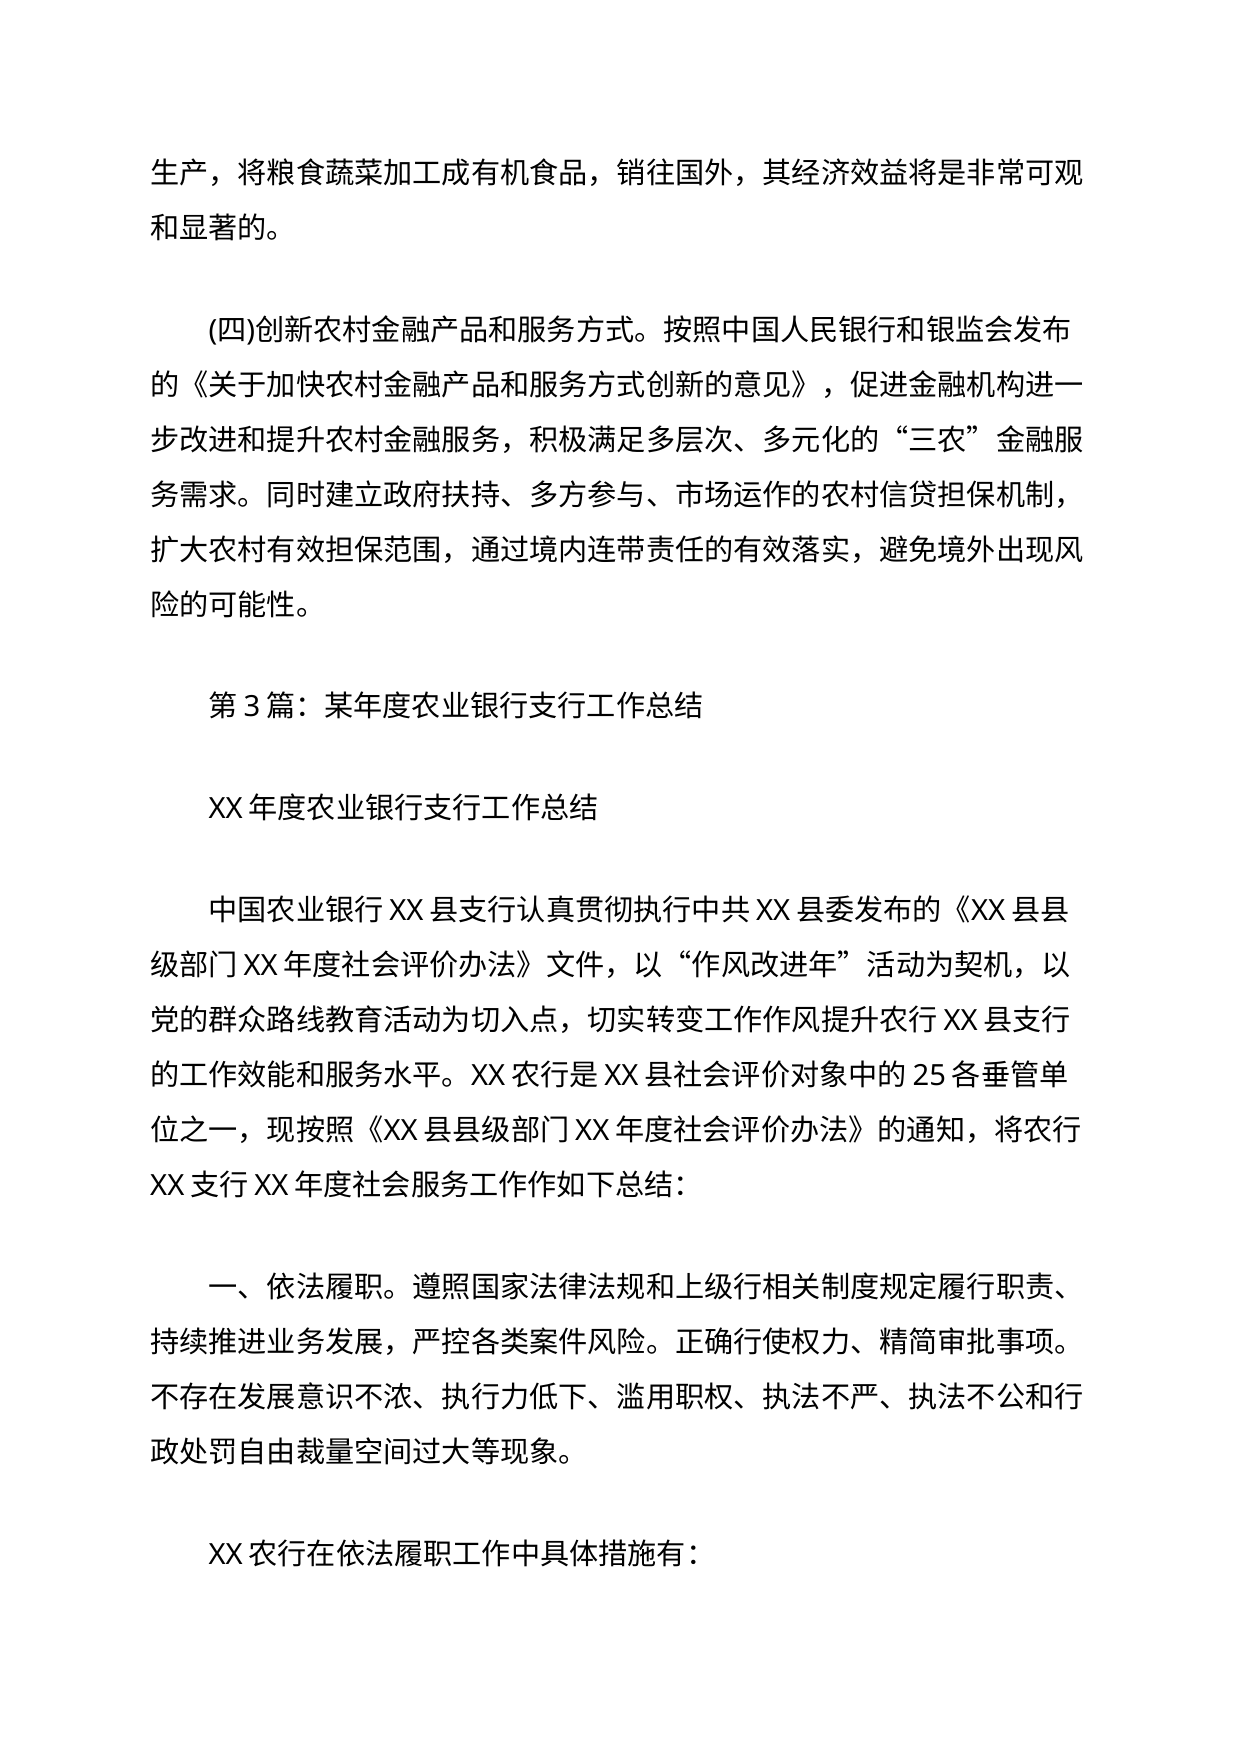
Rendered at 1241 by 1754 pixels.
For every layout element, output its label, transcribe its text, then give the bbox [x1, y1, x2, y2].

text XX农行在依法履职工作中具体措施有： [150, 1530, 1090, 1573]
text 中国农业银行XX县支行认真贯彻执行中共XX县委发布的《XX县县级部门XX年度社会评价办法》文件，以“作风改进年”活动为契机，以党的群众路线教育活动为切入点，切实转变工作作风提升农行XX县支行的工作效能和服务水平。XX农行是XX县社会评价对象中的25各垂管单位之一，现按照《XX县县级部门XX年度社会评价办法》的通知，将农行XX支行XX年度社会服务工作作如下总结： [150, 887, 1090, 1204]
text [150, 150, 1090, 247]
text XX年度农业银行支行工作总结 [150, 785, 1090, 827]
text 一、依法履职。遵照国家法律法规和上级行相关制度规定履行职责、持续推进业务发展，严控各类案件风险。正确行使权力、精简审批事项。不存在发展意识不浓、执行力低下、滥用职权、执法不严、执法不公和行政处罚自由裁量空间过大等现象。 [150, 1264, 1090, 1471]
text (四)创新农村金融产品和服务方式。按照中国人民银行和银监会发布的《关于加快农村金融产品和服务方式创新的意见》，促进金融机构进一步改进和提升农村金融服务，积极满足多层次、多元化的“三农”金融服务需求。同时建立政府扶持、多方参与、市场运作的农村信贷担保机制，扩大农村有效担保范围，通过境内连带责任的有效落实，避免境外出现风险的可能性。 [150, 307, 1090, 623]
text 第3篇：某年度农业银行支行工作总结 [150, 683, 1090, 725]
